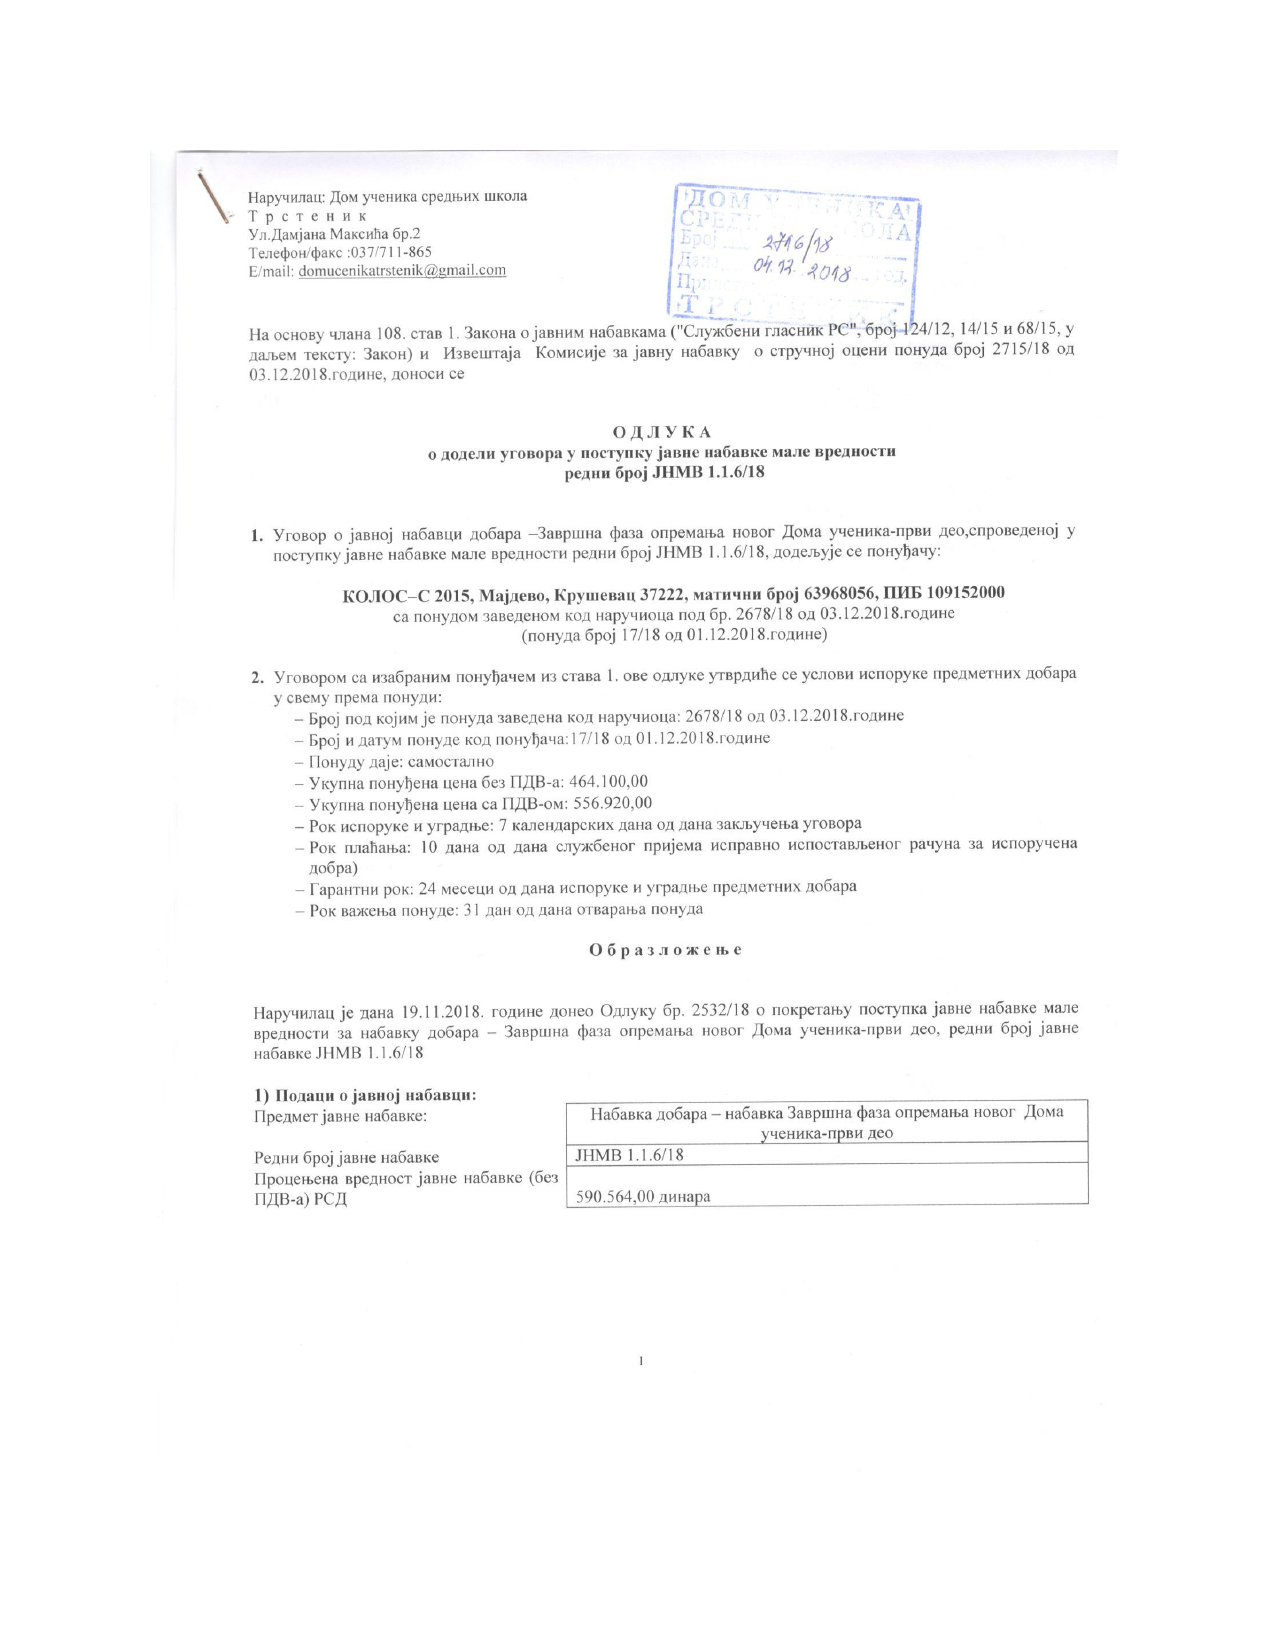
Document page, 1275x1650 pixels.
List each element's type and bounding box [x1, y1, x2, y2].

picture [150, 150, 1125, 1491]
